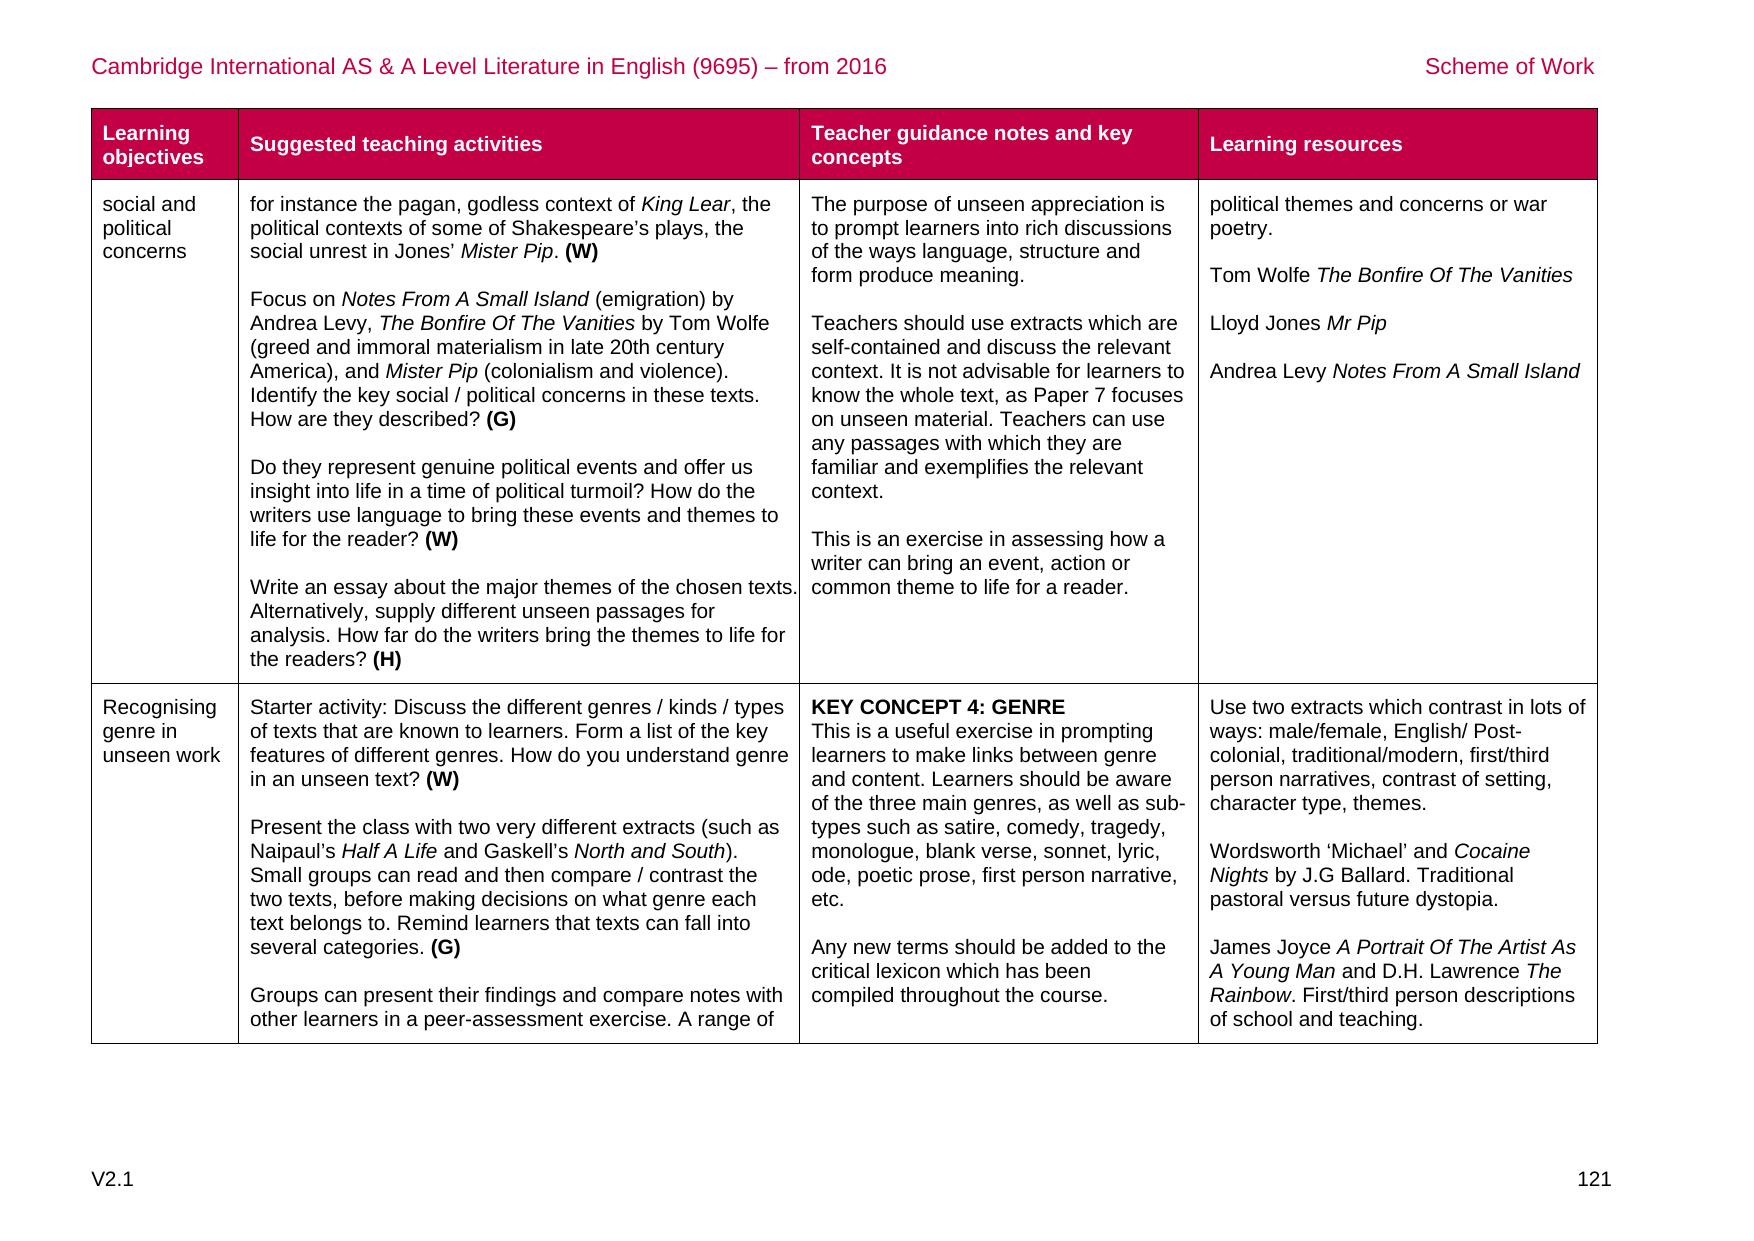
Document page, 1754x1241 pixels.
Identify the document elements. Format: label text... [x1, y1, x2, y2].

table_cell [239, 684, 799, 1042]
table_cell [1199, 684, 1597, 1042]
table_header Suggested teaching activities [239, 109, 799, 179]
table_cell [1199, 180, 1597, 682]
table_header Teacher guidance notes and key concepts [800, 109, 1198, 179]
table_cell Recognising genre in unseen work [92, 684, 238, 1042]
table_header Learning resources [1199, 109, 1597, 179]
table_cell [800, 684, 1198, 1042]
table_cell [239, 180, 799, 682]
table_header Learning objectives [92, 109, 238, 179]
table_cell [92, 180, 238, 682]
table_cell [800, 180, 1198, 682]
